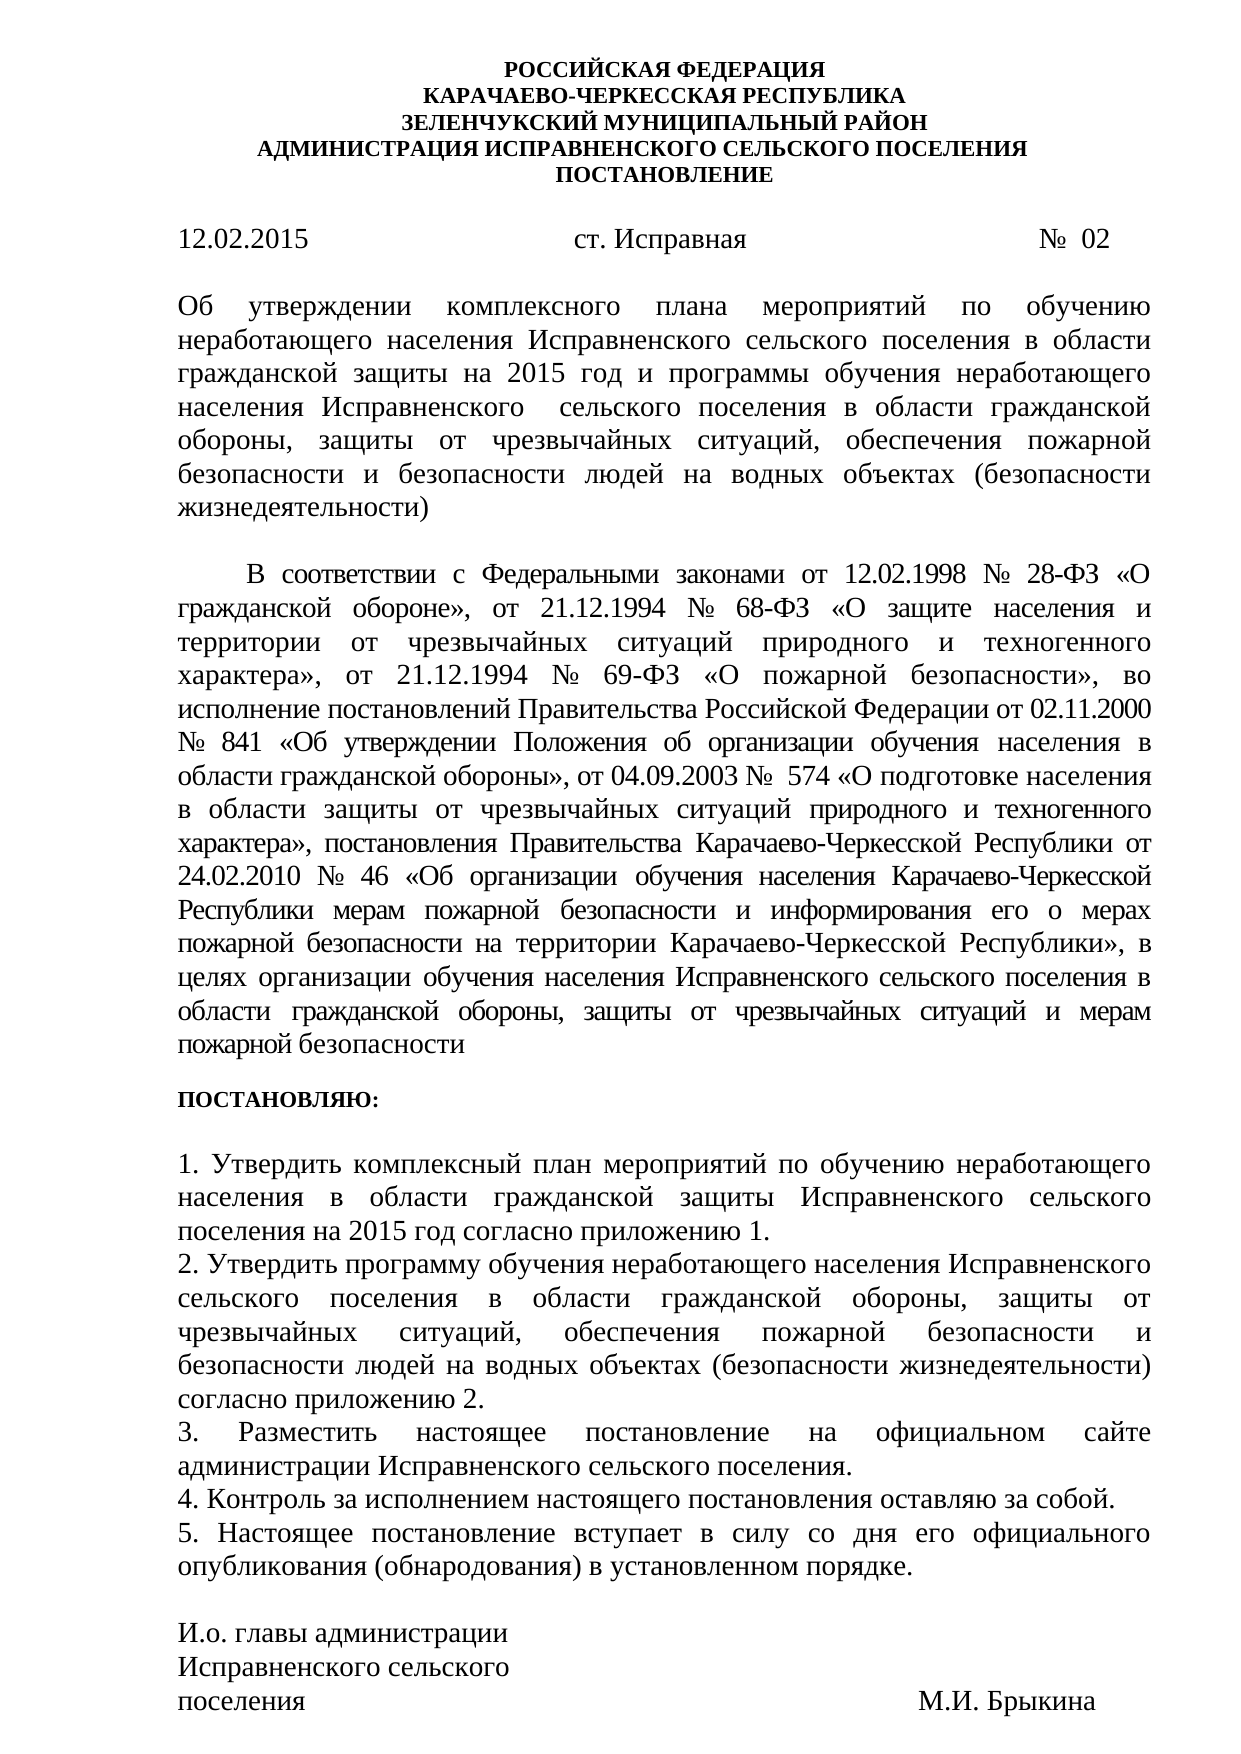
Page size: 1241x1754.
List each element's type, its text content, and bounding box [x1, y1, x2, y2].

text Исправненского сельского [177, 1649, 1152, 1683]
text ПОСТАНОВЛЯЮ: [177, 1086, 1152, 1112]
text поселения М.И. Брыкина [177, 1683, 1152, 1716]
text 3. Разместить настоящее постановление на официальном сайте администрации Исправненского сельского поселения. [177, 1414, 1152, 1481]
text ПОСТАНОВЛЕНИЕ [177, 161, 1152, 188]
text 12.02.2015 ст. Исправная № 02 [177, 221, 1152, 255]
text В соответствии с Федеральными законами от 12.02.1998 № 28-ФЗ «О гражданской обороне», от 21.12.1994 № 68-ФЗ «О защите населения и территории от чрезвычайных ситуаций природного и техногенного характера», от 21.12.1994 № 69-ФЗ «О пожарной безопасности», во исполнение постановлений Правительства Российской Федерации от 02.11.2000 № 841 «Об утверждении Положения об организации обучения населения в области гражданской обороны», от 04.09.2003 № 574 «О подготовке населения в области защиты от чрезвычайных ситуаций природного и техногенного характера», постановления Правительства Карачаево-Черкесской Республики от 24.02.2010 № 46 «Об организации обучения населения Карачаево-Черкесской Республики мерам пожарной безопасности и информирования его о мерах пожарной безопасности на территории Карачаево-Черкесской Республики», в целях организации обучения населения Исправненского сельского поселения в области гражданской обороны, защиты от чрезвычайных ситуаций и мерам пожарной безопасности [177, 557, 1152, 1060]
text 4. Контроль за исполнением настоящего постановления оставляю за собой. [177, 1481, 1152, 1515]
text 2. Утвердить программу обучения неработающего населения Исправненского сельского поселения в области гражданской обороны, защиты от чрезвычайных ситуаций, обеспечения пожарной безопасности и безопасности людей на водных объектах (безопасности жизнедеятельности) согласно приложению 2. [177, 1247, 1152, 1414]
text 1. Утвердить комплексный план мероприятий по обучению неработающего населения в области гражданской защиты Исправненского сельского поселения на 2015 год согласно приложению 1. [177, 1146, 1152, 1247]
text И.о. главы администрации [177, 1616, 1152, 1649]
text КАРАЧАЕВО-ЧЕРКЕССКАЯ РЕСПУБЛИКА [177, 82, 1152, 109]
text ЗЕЛЕНЧУКСКИЙ МУНИЦИПАЛЬНЫЙ РАЙОН [177, 109, 1152, 135]
text РОССИЙСКАЯ ФЕДЕРАЦИЯ [177, 56, 1152, 82]
text 5. Настоящее постановление вступает в силу со дня его официального опубликования (обнародования) в установленном порядке. [177, 1515, 1152, 1582]
text Об утверждении комплексного плана мероприятий по обучению неработающего населения Исправненского сельского поселения в области гражданской защиты на 2015 год и программы обучения неработающего населения Исправненского сельского поселения в области гражданской обороны, защиты от чрезвычайных ситуаций, обеспечения пожарной безопасности и безопасности людей на водных объектах (безопасности жизнедеятельности) [177, 288, 1152, 523]
text АДМИНИСТРАЦИЯ ИСПРАВНЕНСКОГО СЕЛЬСКОГО ПОСЕЛЕНИЯ [133, 135, 1152, 161]
